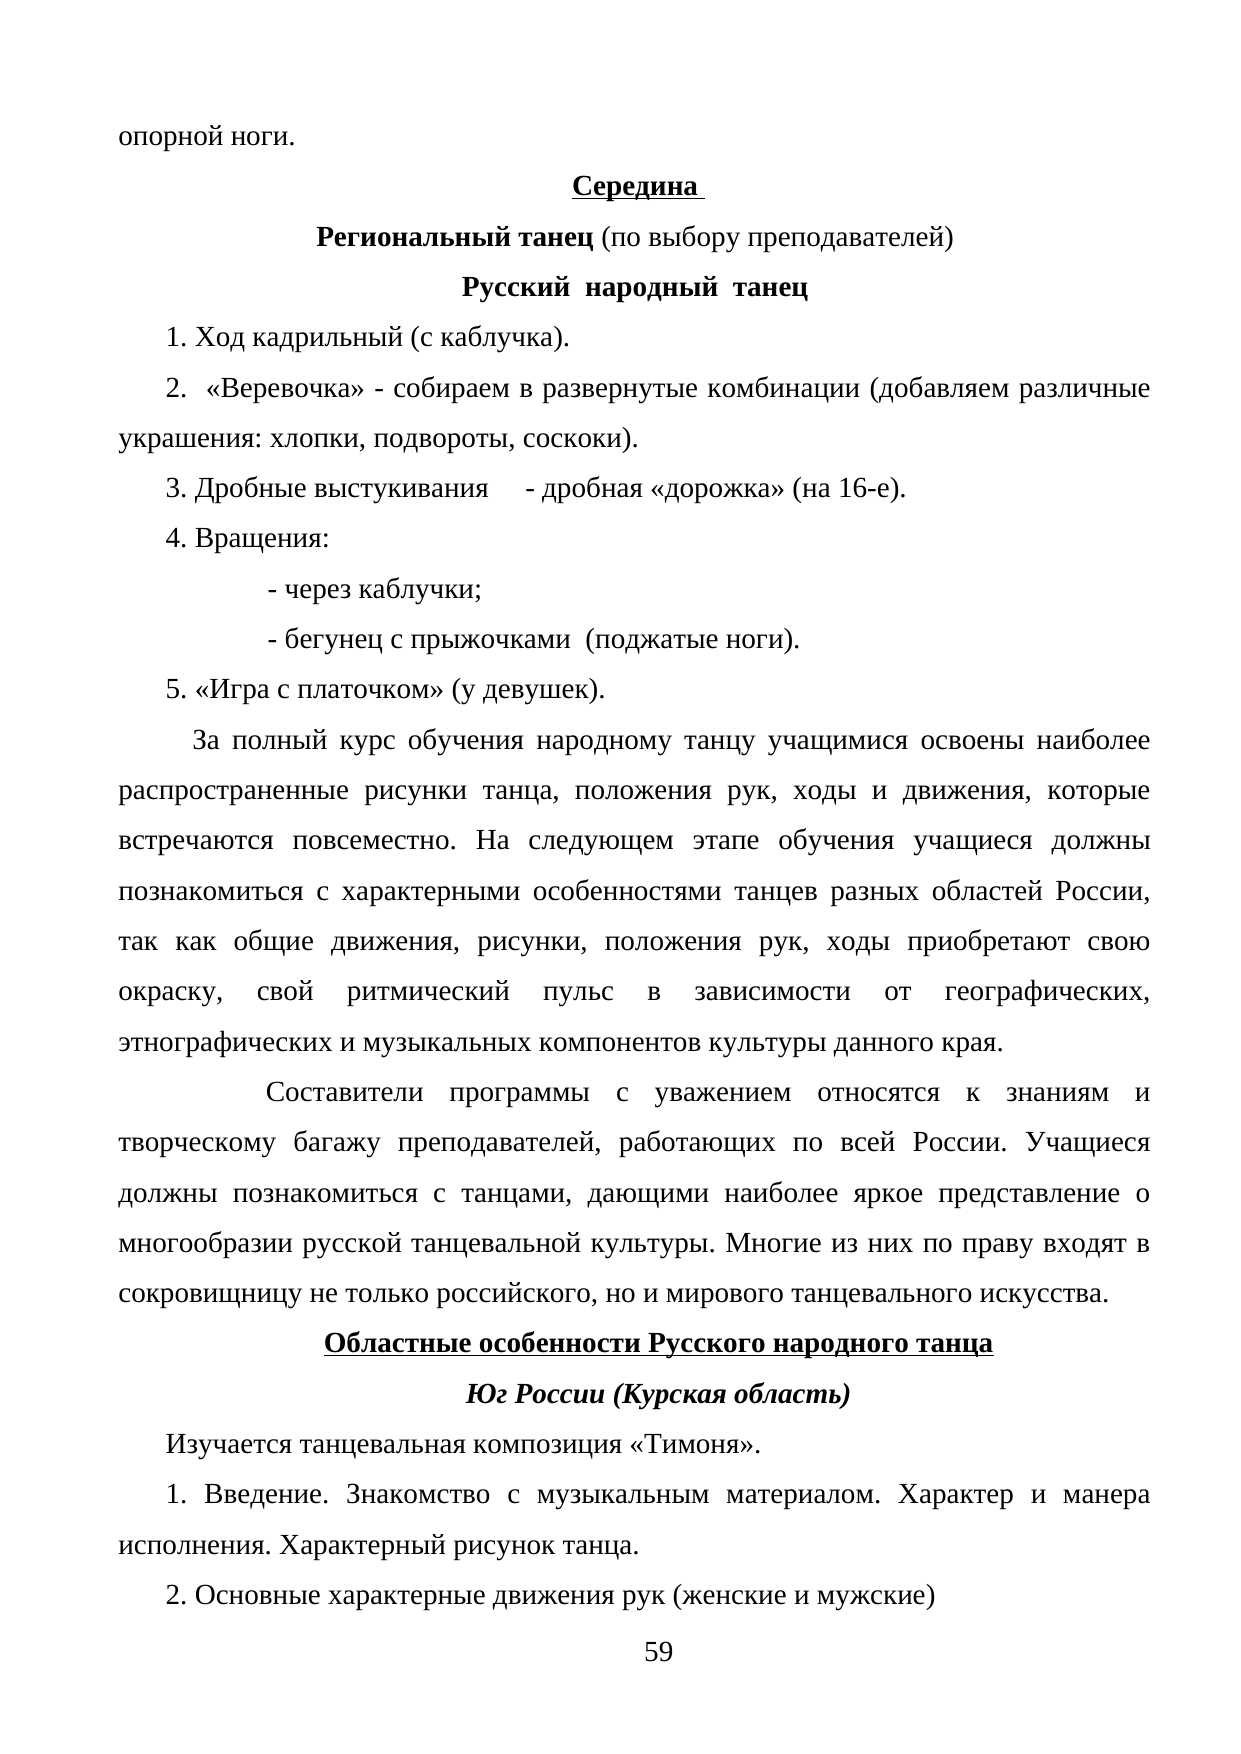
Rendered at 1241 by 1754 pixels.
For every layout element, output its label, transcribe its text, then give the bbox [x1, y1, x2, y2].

text За полный курс обучения народному танцу учащимися освоены наиболее распространенные рисунки танца, положения рук, ходы и движения, которые встречаются повсеместно. На следующем этапе обучения учащиеся должны познакомиться с характерными особенностями танцев разных областей России, так как общие движения, рисунки, положения рук, ходы приобретают свою окраску, свой ритмический пульс в зависимости от географических, этнографических и музыкальных компонентов культуры данного края. [118, 722, 1152, 1057]
text Середина [118, 168, 1152, 202]
text 3. Дробные выстукивания - дробная «дорожка» (на 16-е). [118, 470, 1152, 504]
text Юг России (Курская область) [118, 1376, 1152, 1409]
text 1. Ход кадрильный (с каблучка). [118, 319, 1152, 353]
text Региональный танец (по выбору преподавателей) [118, 219, 1152, 252]
text - бегунец с прыжочками (поджатые ноги). [118, 621, 1152, 655]
text 4. Вращения: [118, 521, 1152, 554]
text 1. Введение. Знакомство с музыкальным материалом. Характер и манера исполнения. Характерный рисунок танца. [118, 1477, 1152, 1560]
text Русский народный танец [118, 269, 1152, 303]
text Составители программы с уважением относятся к знаниям и творческому багажу преподавателей, работающих по всей России. Учащиеся должны познакомиться с танцами, дающими наиболее яркое представление о многообразии русской танцевальной культуры. Многие из них по праву входят в сокровищницу не только российского, но и мирового танцевального искусства. [118, 1074, 1152, 1309]
text Областные особенности Русского народного танца [118, 1326, 1152, 1359]
text 2. Основные характерные движения рук (женские и мужские) [118, 1577, 1152, 1611]
text 2. «Веревочка» - собираем в развернутые комбинации (добавляем различные украшения: хлопки, подвороты, соскоки). [118, 370, 1152, 453]
text Изучается танцевальная композиция «Тимоня». [118, 1426, 1152, 1460]
text 5. «Игра с платочком» (у девушек). [118, 672, 1152, 705]
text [118, 118, 1152, 152]
text - через каблучки; [118, 571, 1152, 604]
